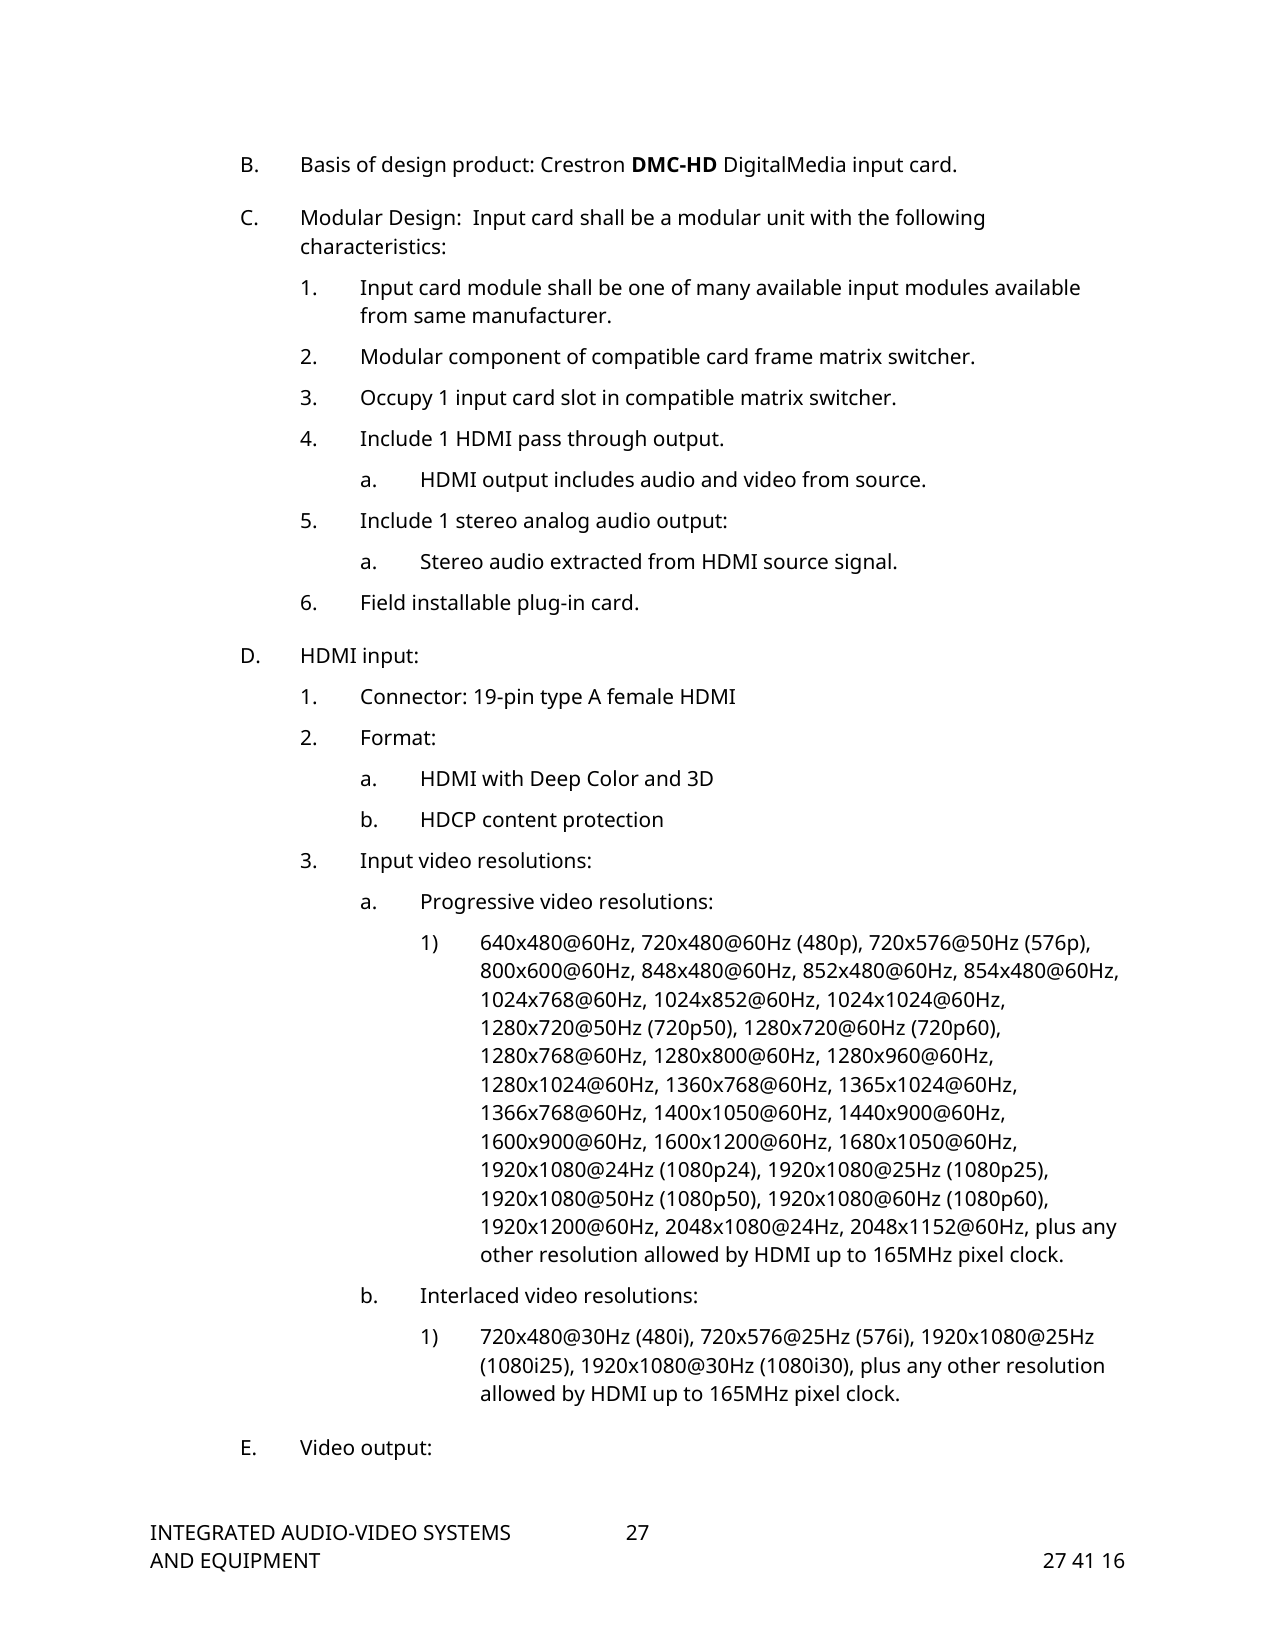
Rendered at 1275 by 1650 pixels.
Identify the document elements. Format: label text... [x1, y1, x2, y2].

text Modular component of compatible card frame matrix switcher. [300, 342, 1125, 371]
text Include 1 HDMI pass through output. [300, 424, 1125, 452]
text Stereo audio extracted from HDMI source signal. [360, 547, 1125, 575]
text Progressive video resolutions: [360, 887, 1125, 915]
text HDMI with Deep Color and 3D [360, 764, 1125, 792]
text Format: [300, 723, 1125, 752]
text Interlaced video resolutions: [360, 1282, 1125, 1310]
text Connector: 19-pin type A female HDMI [300, 682, 1125, 711]
text HDCP content protection [360, 805, 1125, 833]
text Occupy 1 input card slot in compatible matrix switcher. [300, 383, 1125, 412]
text Video output: [240, 1433, 1125, 1461]
text 720x480@30Hz (480i), 720x576@25Hz (576i), 1920x1080@25Hz (1080i25), 1920x1080@30Hz (1080i30), plus any other resolution allowed by HDMI up to 165MHz pixel clock. [420, 1322, 1125, 1408]
text Input video resolutions: [300, 846, 1125, 874]
text Field installable plug-in card. [300, 588, 1125, 616]
text HDMI input: [240, 641, 1125, 670]
text Basis of design product: Crestron DMC-HD DigitalMedia input card. [240, 150, 1125, 178]
text 640x480@60Hz, 720x480@60Hz (480p), 720x576@50Hz (576p), 800x600@60Hz, 848x480@60Hz, 852x480@60Hz, 854x480@60Hz, 1024x768@60Hz, 1024x852@60Hz, 1024x1024@60Hz, 1280x720@50Hz (720p50), 1280x720@60Hz (720p60), 1280x768@60Hz, 1280x800@60Hz, 1280x960@60Hz, 1280x1024@60Hz, 1360x768@60Hz, 1365x1024@60Hz, 1366x768@60Hz, 1400x1050@60Hz, 1440x900@60Hz, 1600x900@60Hz, 1600x1200@60Hz, 1680x1050@60Hz, 1920x1080@24Hz (1080p24), 1920x1080@25Hz (1080p25), 1920x1080@50Hz (1080p50), 1920x1080@60Hz (1080p60), 1920x1200@60Hz, 2048x1080@24Hz, 2048x1152@60Hz, plus any other resolution allowed by HDMI up to 165MHz pixel clock. [420, 928, 1125, 1269]
text Input card module shall be one of many available input modules available from same manufacturer. [300, 273, 1125, 330]
text HDMI output includes audio and video from source. [360, 465, 1125, 493]
text Modular Design: Input card shall be a modular unit with the following characteristics: [240, 203, 1125, 260]
text Include 1 stereo analog audio output: [300, 506, 1125, 534]
